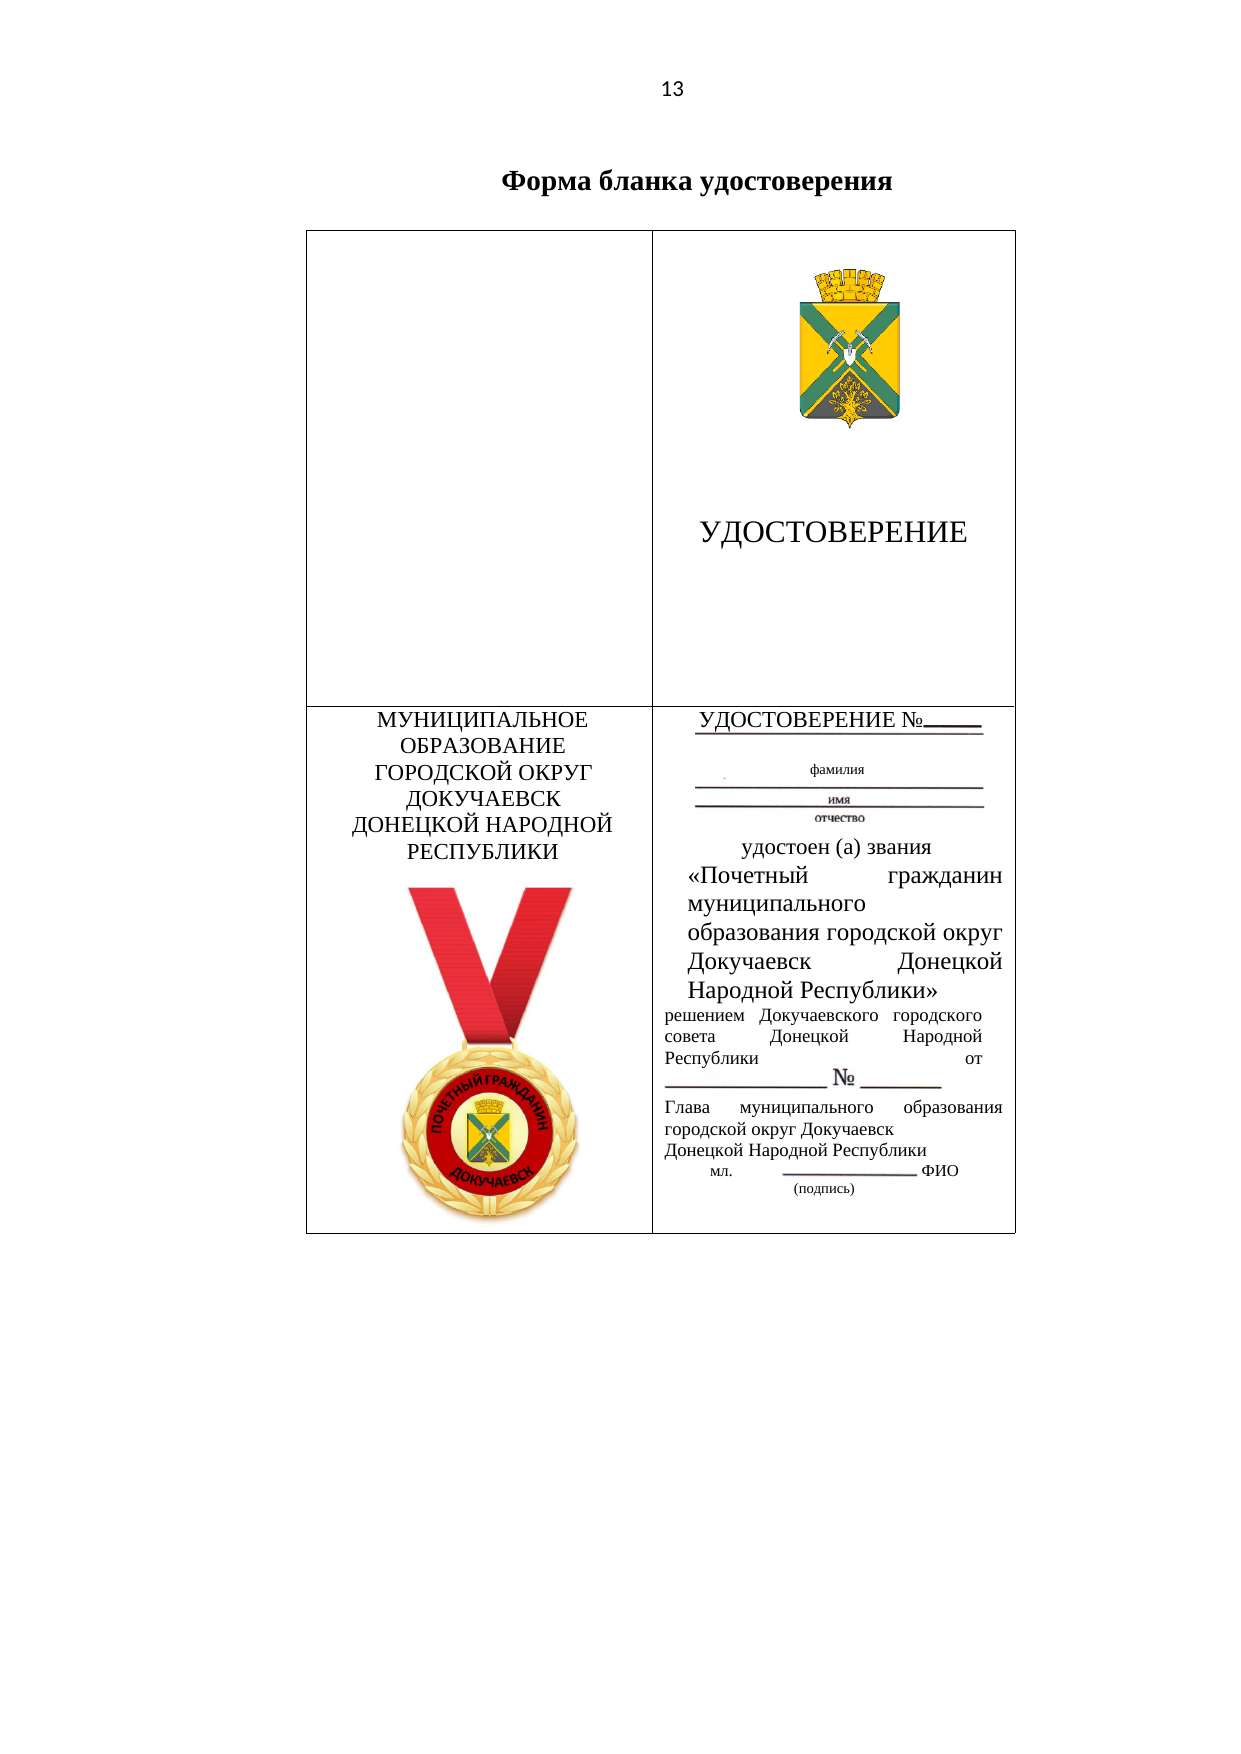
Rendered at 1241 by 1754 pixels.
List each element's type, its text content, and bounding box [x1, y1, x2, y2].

picture [695, 777, 984, 804]
table_cell УДОСТОВЕРЕНИЕ № фамилия удостоен (а) звания «Почетный гражданин муниципального образования городской округ Докучаевск Донецкой Народной Республики» решением Докучаевского городского совета Донецкой Народной Республики от Глава муниципального образования городской округ Докучаевск Донецкой Народной Республики мл. ФИО (подпись) [653, 706, 1015, 1232]
picture [782, 1173, 918, 1177]
text Форма бланка удостоверения [501, 163, 1167, 197]
picture [694, 805, 985, 822]
picture [799, 269, 900, 429]
table_cell МУНИЦИПАЛЬНОЕ ОБРАЗОВАНИЕ ГОРОДСКОЙ ОКРУГ ДОКУЧАЕВСК ДОНЕЦКОЙ НАРОДНОЙ РЕСПУБЛИКИ [307, 707, 652, 1232]
picture [664, 1068, 942, 1089]
table_header [307, 231, 652, 706]
table_header УДОСТОВЕРЕНИЕ [653, 231, 1015, 706]
picture [335, 882, 603, 1225]
